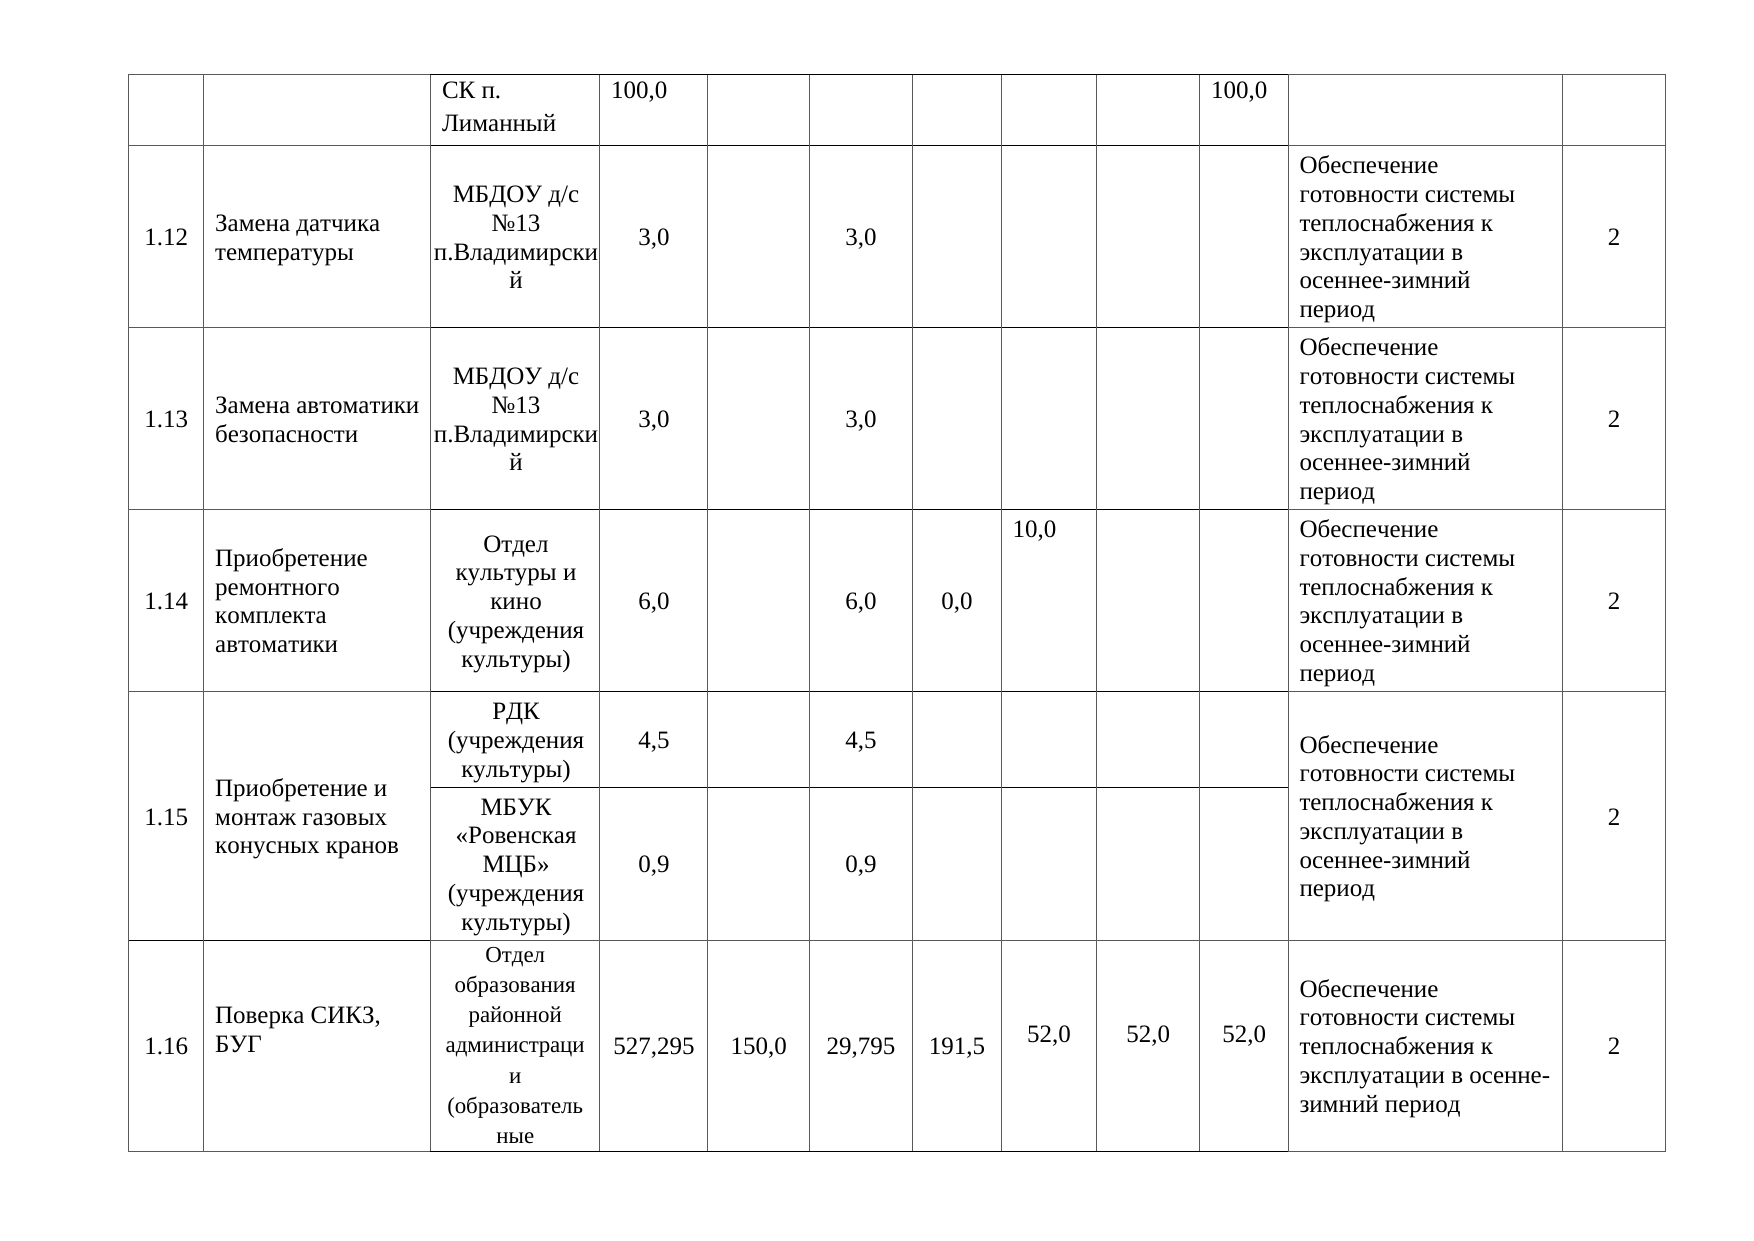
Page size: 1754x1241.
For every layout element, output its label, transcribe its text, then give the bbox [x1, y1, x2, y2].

table_cell Обеспечение готовности системы теплоснабжения к эксплуатации в осеннее-зимний период [1289, 328, 1562, 509]
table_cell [431, 941, 599, 1151]
table_cell [1097, 788, 1199, 940]
table_cell 2 [1563, 941, 1665, 1151]
table_cell МБДОУ д/с №13 п.Владимирский [431, 328, 599, 509]
table_cell Обеспечение готовности системы теплоснабжения к эксплуатации в осеннее-зимний период [1289, 146, 1562, 327]
table_cell 191,5 [913, 941, 1001, 1151]
table_cell [1097, 328, 1199, 509]
table_cell [1563, 75, 1665, 145]
table_cell 1.14 [129, 510, 203, 691]
table_cell 3,0 [600, 328, 707, 509]
table_cell 2 [1563, 328, 1665, 509]
table_cell 0,9 [600, 788, 707, 940]
table_cell 3,0 [810, 146, 912, 327]
table_cell [810, 75, 912, 145]
table_cell 52,0 [1002, 941, 1096, 1151]
table_cell Приобретение ремонтного комплекта автоматики [204, 510, 430, 691]
table_cell [913, 75, 1001, 145]
table_cell Обеспечение готовности системы теплоснабжения к эксплуатации в осеннее-зимний период [1289, 510, 1562, 691]
table_cell 2 [1563, 692, 1665, 940]
table_cell [1097, 692, 1199, 787]
table_cell [1200, 692, 1288, 787]
table_cell СК п. Лиманный [431, 75, 599, 145]
table_cell [1200, 788, 1288, 940]
table_cell [913, 788, 1001, 940]
table_cell [1002, 788, 1096, 940]
table_cell 52,0 [1097, 941, 1199, 1151]
table_cell [913, 692, 1001, 787]
table_cell [1289, 75, 1562, 145]
table_cell [708, 692, 809, 787]
table_cell Приобретение и монтаж газовых конусных кранов [204, 692, 430, 940]
table_cell [1097, 510, 1199, 691]
table_cell 1.13 [129, 328, 203, 509]
table_cell 1.12 [129, 146, 203, 327]
table_cell 2 [1563, 146, 1665, 327]
table_cell [1097, 75, 1199, 145]
table_cell 100,0 [600, 75, 707, 145]
table_cell 3,0 [600, 146, 707, 327]
table_cell [1200, 328, 1288, 509]
table_cell МБДОУ д/с №13 п.Владимирский [431, 146, 599, 327]
table_cell 0,9 [810, 788, 912, 940]
table_cell Замена датчика температуры [204, 146, 430, 327]
table_cell [913, 146, 1001, 327]
table_cell 10,0 [1002, 510, 1096, 691]
table_cell Отдел культуры и кино (учреждения культуры) [431, 510, 599, 691]
table_cell [708, 146, 809, 327]
table_cell 4,5 [600, 692, 707, 787]
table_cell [1289, 941, 1562, 1151]
table_cell 29,795 [810, 941, 912, 1151]
table_cell [708, 510, 809, 691]
table_cell [1097, 146, 1199, 327]
table_cell 52,0 [1200, 941, 1288, 1151]
table_cell [708, 328, 809, 509]
table_cell [913, 328, 1001, 509]
table_cell 1.15 [129, 692, 203, 940]
table_cell [1002, 328, 1096, 509]
table_cell [708, 75, 809, 145]
table_cell РДК (учреждения культуры) [431, 692, 599, 787]
table_cell [1200, 510, 1288, 691]
table_cell [1002, 75, 1096, 145]
table_cell Обеспечение готовности системы теплоснабжения к эксплуатации в осеннее-зимний период [1289, 692, 1562, 940]
table_cell 150,0 [708, 941, 809, 1151]
table_cell 0,0 [913, 510, 1001, 691]
table_cell [1002, 146, 1096, 327]
table_cell 3,0 [810, 328, 912, 509]
table_cell 4,5 [810, 692, 912, 787]
table_cell 6,0 [810, 510, 912, 691]
table_cell МБУК «Ровенская МЦБ» (учреждения культуры) [431, 788, 599, 940]
table_cell [708, 788, 809, 940]
table_cell 2 [1563, 510, 1665, 691]
table_cell Поверка СИКЗ, БУГ [204, 941, 430, 1151]
table_cell 1.16 [129, 941, 203, 1151]
table_cell [129, 75, 203, 145]
table_cell Замена автоматики безопасности [204, 328, 430, 509]
table_cell 6,0 [600, 510, 707, 691]
table_cell [1002, 692, 1096, 787]
table_cell [1200, 146, 1288, 327]
table_cell 100,0 [1200, 75, 1288, 145]
table_cell 527,295 [600, 941, 707, 1151]
